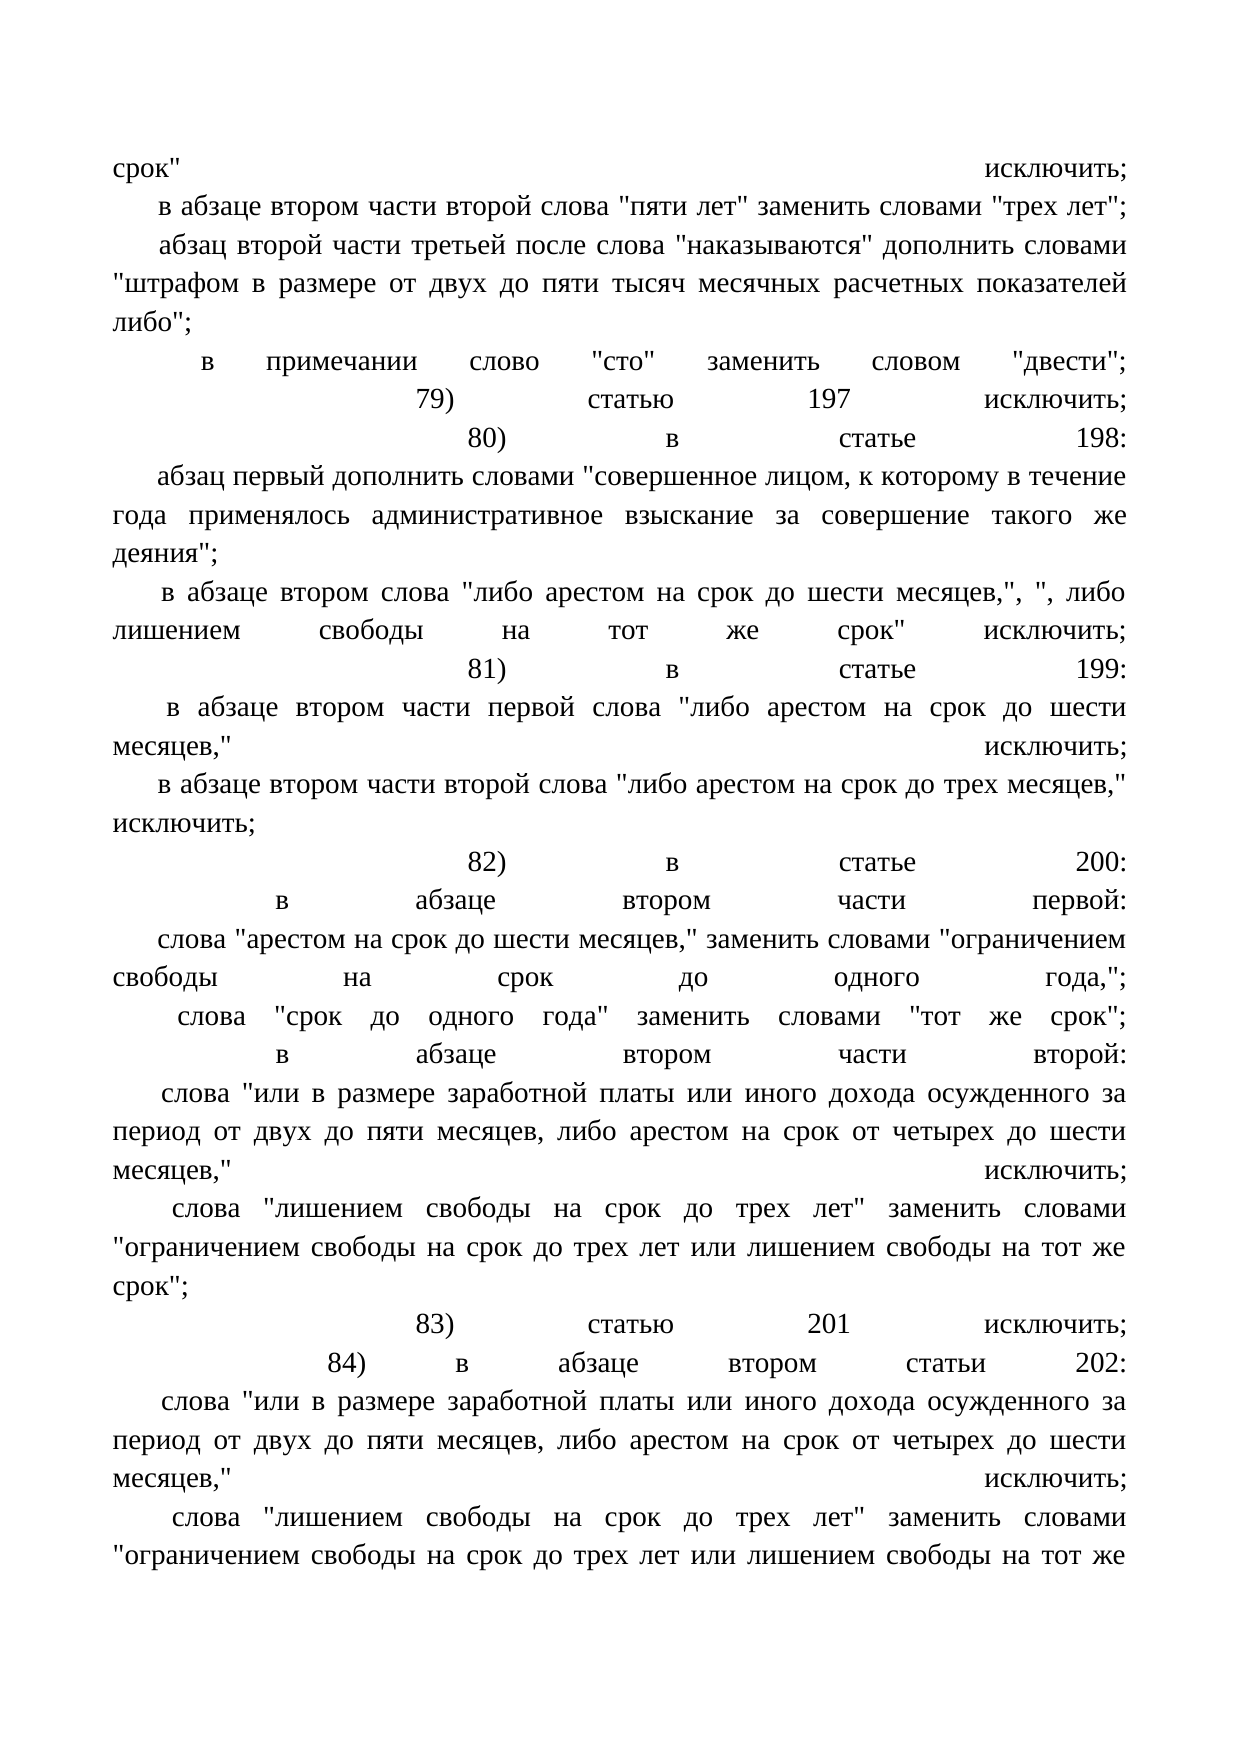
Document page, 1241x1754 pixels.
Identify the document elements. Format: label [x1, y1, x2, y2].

text [112, 150, 1128, 1571]
